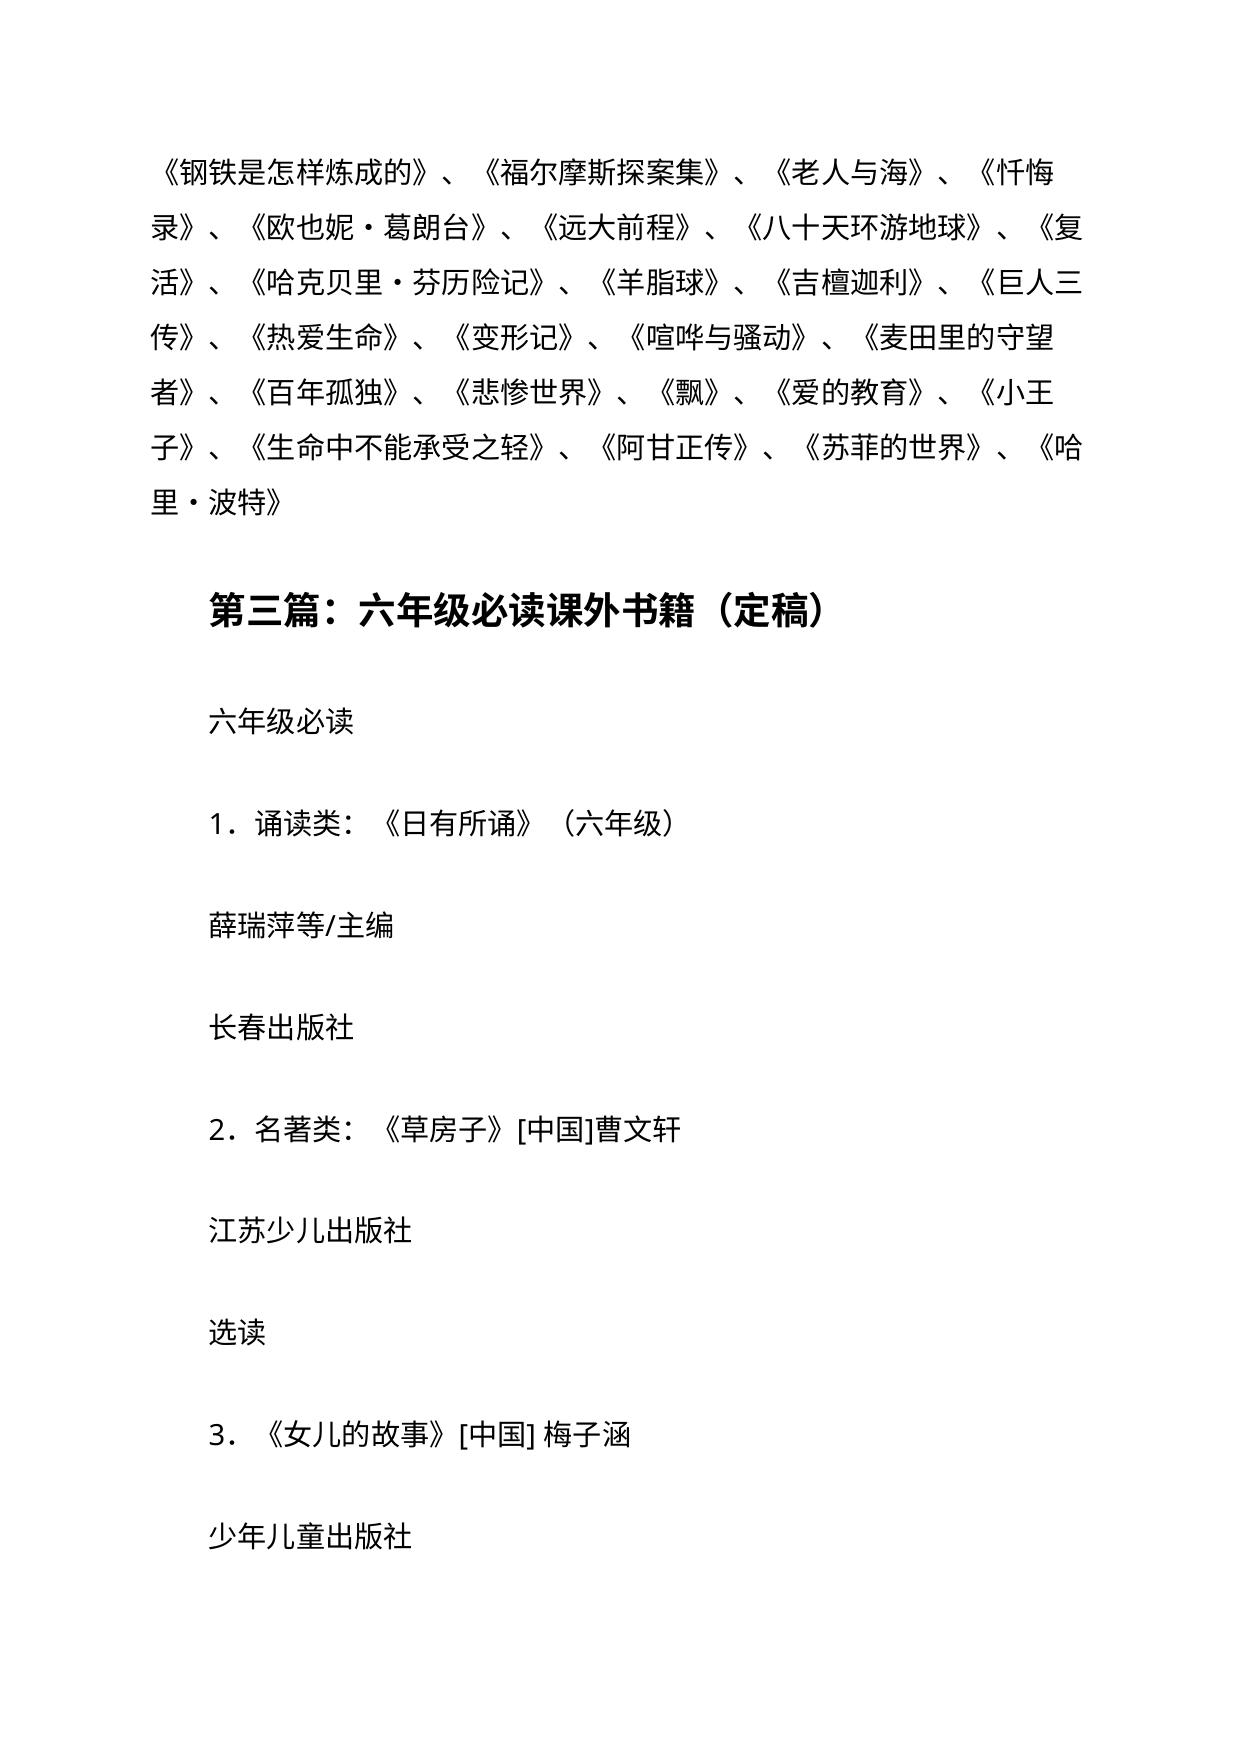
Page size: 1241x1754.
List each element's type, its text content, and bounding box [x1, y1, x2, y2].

text 3．《女儿的故事》[中国] 梅子涵 [150, 1412, 1090, 1454]
text 江苏少儿出版社 [150, 1208, 1090, 1250]
text 第三篇：六年级必读课外书籍（定稿） [150, 581, 1090, 635]
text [150, 150, 1090, 522]
text 选读 [150, 1310, 1090, 1352]
text 六年级必读 [150, 698, 1090, 741]
text 薛瑞萍等/主编 [150, 902, 1090, 945]
text 1．诵读类：《日有所诵》（六年级） [150, 800, 1090, 843]
text 少年儿童出版社 [150, 1513, 1090, 1556]
text 长春出版社 [150, 1004, 1090, 1047]
text 2．名著类：《草房子》[中国]曹文轩 [150, 1106, 1090, 1148]
